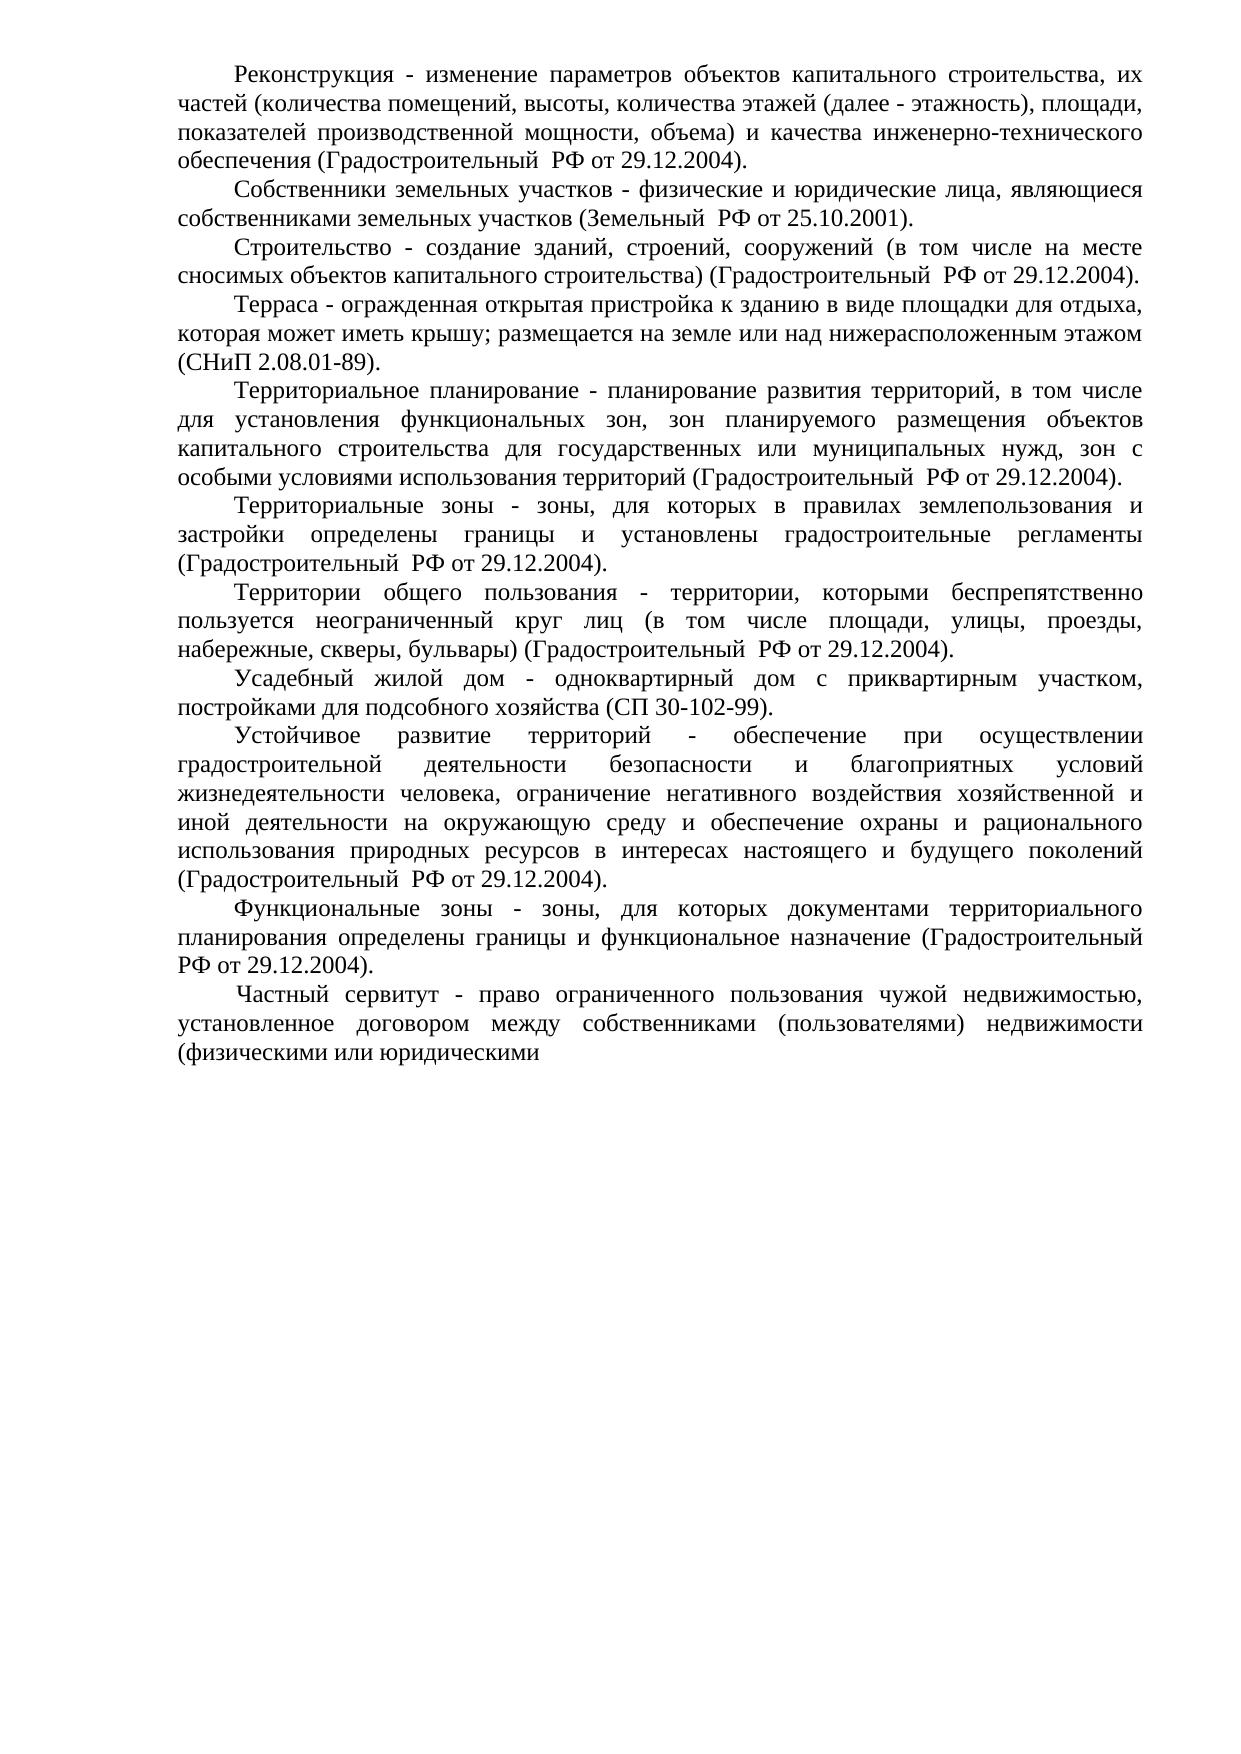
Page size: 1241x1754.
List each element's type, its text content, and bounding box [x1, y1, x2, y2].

text Терраса - огражденная открытая пристройка к зданию в виде площадки для отдыха, которая может иметь крышу; размещается на земле или над нижерасположенным этажом (СНиП 2.08.01-89). [177, 289, 1144, 375]
text Усадебный жилой дом - одноквартирный дом с приквартирным участком, постройками для подсобного хозяйства (СП 30-102-99). [177, 663, 1144, 720]
text Территориальное планирование - планирование развития территорий, в том числе для установления функциональных зон, зон планируемого размещения объектов капитального строительства для государственных или муниципальных нужд, зон с особыми условиями использования территорий (Градостроительный РФ от 29.12.2004). [177, 375, 1144, 490]
text Функциональные зоны - зоны, для которых документами территориального планирования определены границы и функциональное назначение (Градостроительный РФ от 29.12.2004). [177, 893, 1144, 979]
text Устойчивое развитие территорий - обеспечение при осуществлении градостроительной деятельности безопасности и благоприятных условий жизнедеятельности человека, ограничение негативного воздействия хозяйственной и иной деятельности на окружающую среду и обеспечение охраны и рационального использования природных ресурсов в интересах настоящего и будущего поколений (Градостроительный РФ от 29.12.2004). [177, 720, 1144, 893]
text Строительство - создание зданий, строений, сооружений (в том числе на месте сносимых объектов капитального строительства) (Градостроительный РФ от 29.12.2004). [177, 232, 1144, 289]
text Частный сервитут - право ограниченного пользования чужой недвижимостью, установленное договором между собственниками (пользователями) недвижимости (физическими или юридическими [177, 979, 1144, 1065]
text Территориальные зоны - зоны, для которых в правилах землепользования и застройки определены границы и установлены градостроительные регламенты (Градостроительный РФ от 29.12.2004). [177, 490, 1144, 577]
text Собственники земельных участков - физические и юридические лица, являющиеся собственниками земельных участков (Земельный РФ от 25.10.2001). [177, 174, 1144, 232]
text Территории общего пользования - территории, которыми беспрепятственно пользуется неограниченный круг лиц (в том числе площади, улицы, проезды, набережные, скверы, бульвары) (Градостроительный РФ от 29.12.2004). [177, 577, 1144, 663]
text Реконструкция - изменение параметров объектов капитального строительства, их частей (количества помещений, высоты, количества этажей (далее - этажность), площади, показателей производственной мощности, объема) и качества инженерно-технического обеспечения (Градостроительный РФ от 29.12.2004). [177, 59, 1144, 174]
